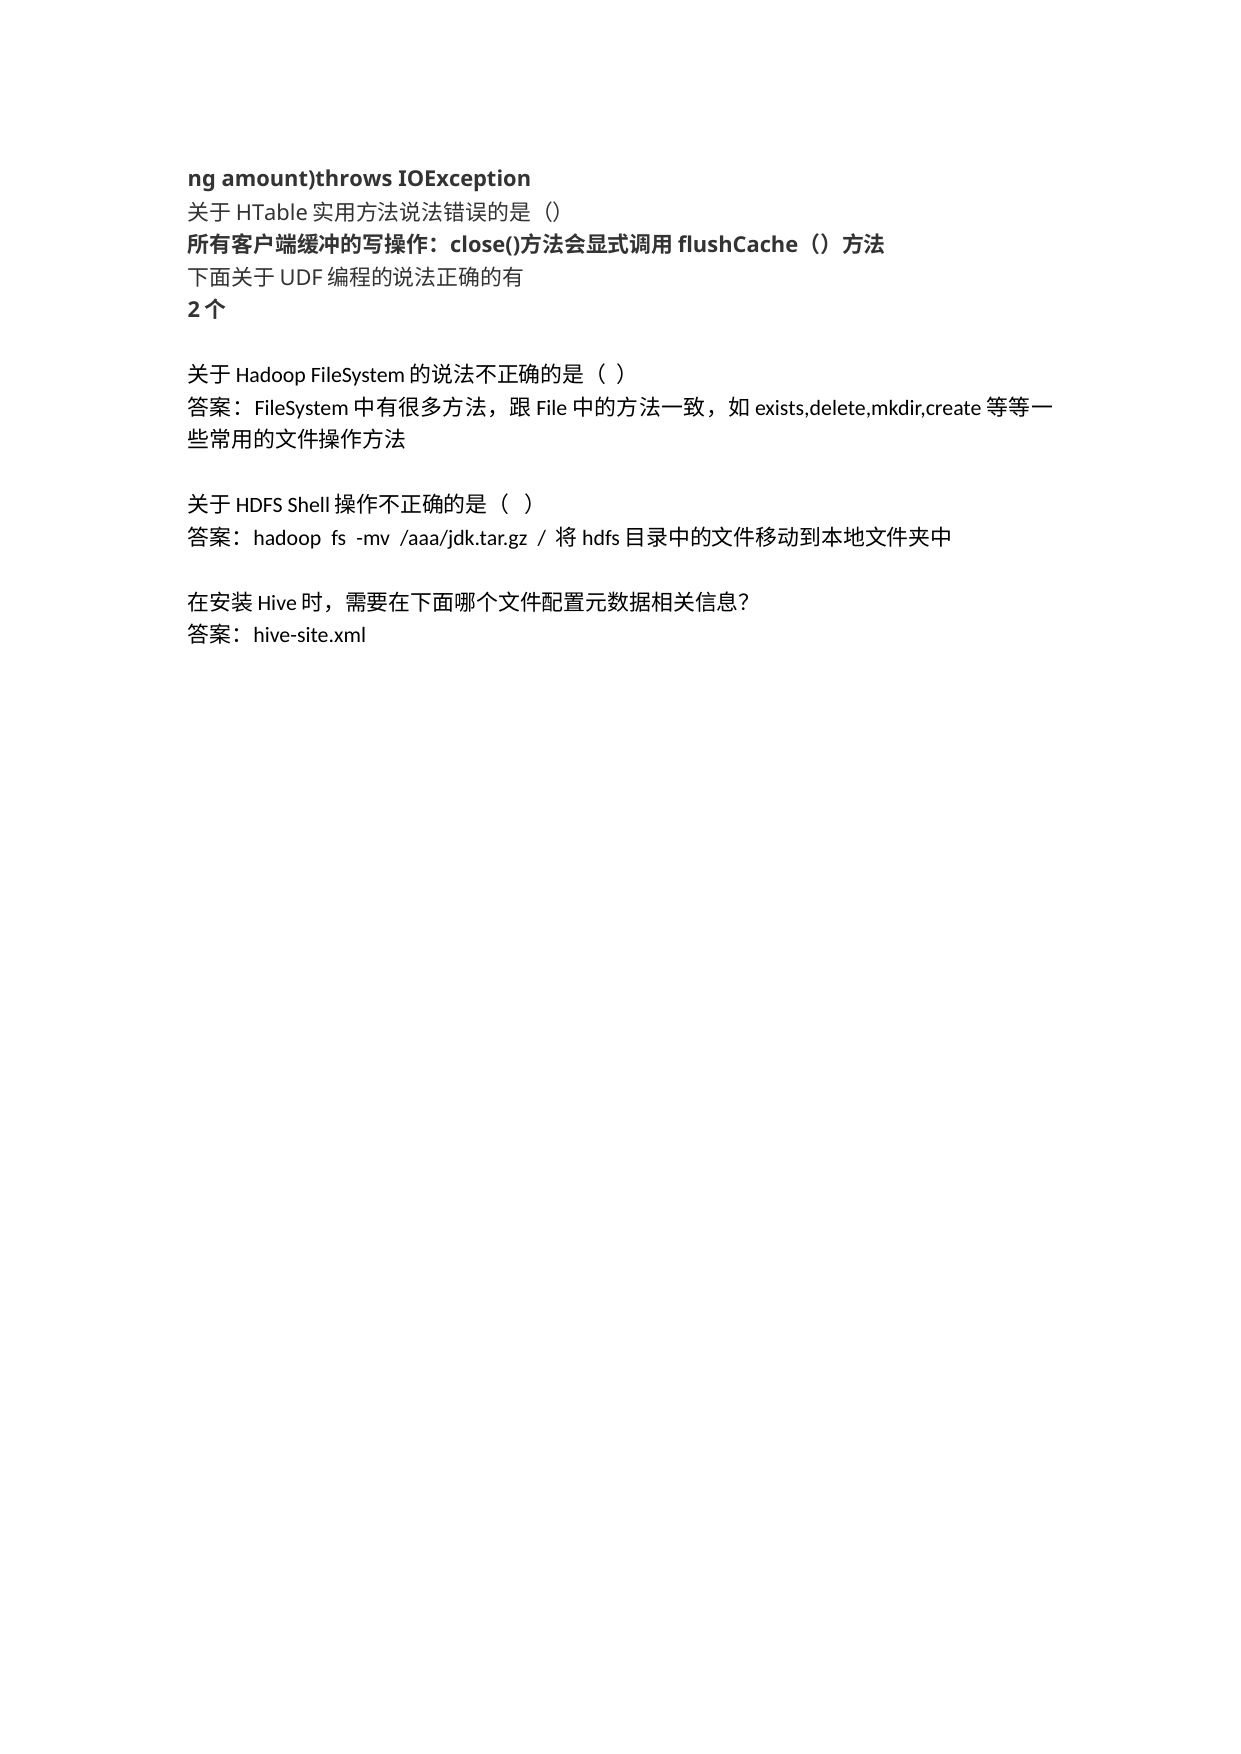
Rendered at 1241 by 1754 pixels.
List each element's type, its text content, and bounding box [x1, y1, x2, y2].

text 答案：hive-site.xml [187, 617, 1053, 649]
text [187, 162, 1053, 324]
text 在安装Hive时，需要在下面哪个文件配置元数据相关信息？ [187, 584, 1053, 617]
text 关于HDFS Shell操作不正确的是（ ） [187, 487, 1053, 519]
text 答案：hadoop fs -mv /aaa/jdk.tar.gz / 将hdfs目录中的文件移动到本地文件夹中 [187, 519, 1053, 552]
text 关于Hadoop FileSystem的说法不正确的是（ ） [187, 357, 1053, 389]
text 答案：FileSystem中有很多方法，跟File中的方法一致，如exists,delete,mkdir,create等等一些常用的文件操作方法 [187, 389, 1053, 454]
